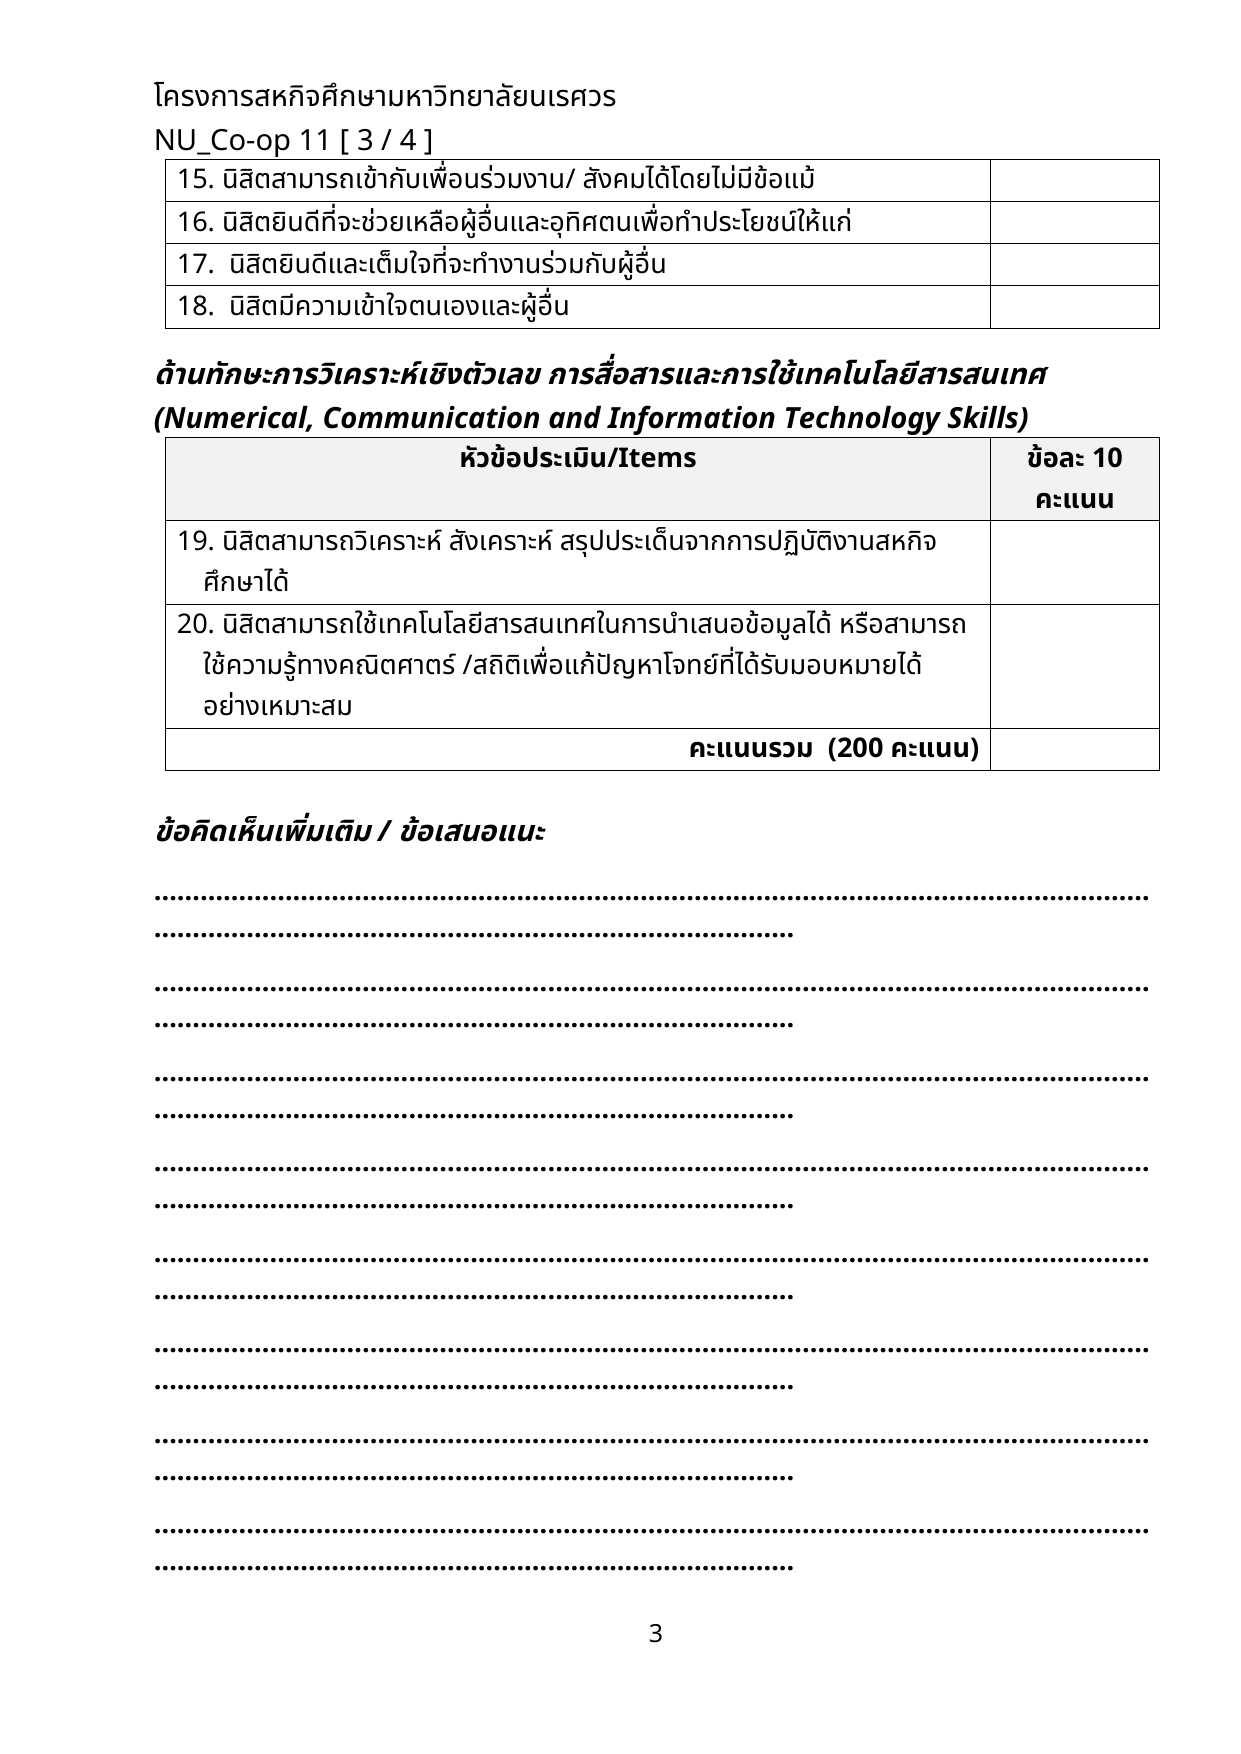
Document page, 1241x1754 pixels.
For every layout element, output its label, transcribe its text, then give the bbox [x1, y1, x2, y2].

table_header หัวข้อประเมิน/Items [166, 438, 990, 520]
table_cell 19. นิสิตสามารถวิเคราะห์ สังเคราะห์ สรุปประเด็นจากการปฏิบัติงานสหกิจศึกษาได้ [166, 521, 990, 603]
table_cell [991, 244, 1159, 285]
text ………………………………………………………………………………………………………………………………………………………………………………………….. [153, 1052, 1157, 1126]
table_cell [991, 160, 1159, 201]
table_cell [991, 286, 1159, 327]
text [153, 1414, 1157, 1488]
table_cell [991, 202, 1159, 243]
text ………………………………………………………………………………………………………………………………………………………………………………………….. [153, 872, 1157, 945]
table_cell [991, 521, 1159, 603]
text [153, 1504, 1157, 1578]
table_cell 20. นิสิตสามารถใช้เทคโนโลยีสารสนเทศในการนำเสนอข้อมูลได้ หรือสามารถใช้ความรู้ทางคณิตศาตร์ /สถิติเพื่อแก้ปัญหาโจทย์ที่ได้รับมอบหมายได้อย่างเหมาะสม [166, 605, 990, 728]
table_cell 17. นิสิตยินดีและเต็มใจที่จะทำงานร่วมกับผู้อื่น [166, 244, 990, 285]
table_cell 16. นิสิตยินดีที่จะช่วยเหลือผู้อื่นและอุทิศตนเพื่อทำประโยชน์ให้แก่ [166, 202, 990, 243]
table_cell 15. นิสิตสามารถเข้ากับเพื่อนร่วมงาน/ สังคมได้โดยไม่มีข้อแม้ [166, 160, 990, 201]
table_cell [991, 729, 1159, 770]
table_cell [991, 605, 1159, 728]
table_header ข้อละ 10 คะแนน [991, 438, 1159, 520]
text ………………………………………………………………………………………………………………………………………………………………………………………….. [153, 962, 1157, 1036]
text ………………………………………………………………………………………………………………………………………………………………………………………….. [153, 1233, 1157, 1307]
table_cell คะแนนรวม (200 คะแนน) [166, 729, 990, 770]
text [153, 1324, 1157, 1397]
text ด้านทักษะการวิเคราะห์เชิงตัวเลข การสื่อสารและการใช้เทคโนโลยีสารสนเทศ (Numerical, Communication and Information Technology Skills) [153, 353, 1157, 437]
text ข้อคิดเห็นเพิ่มเติม / ข้อเสนอแนะ [153, 811, 1157, 855]
text ………………………………………………………………………………………………………………………………………………………………………………………….. [153, 1143, 1157, 1217]
table_cell 18. นิสิตมีความเข้าใจตนเองและผู้อื่น [166, 286, 990, 327]
